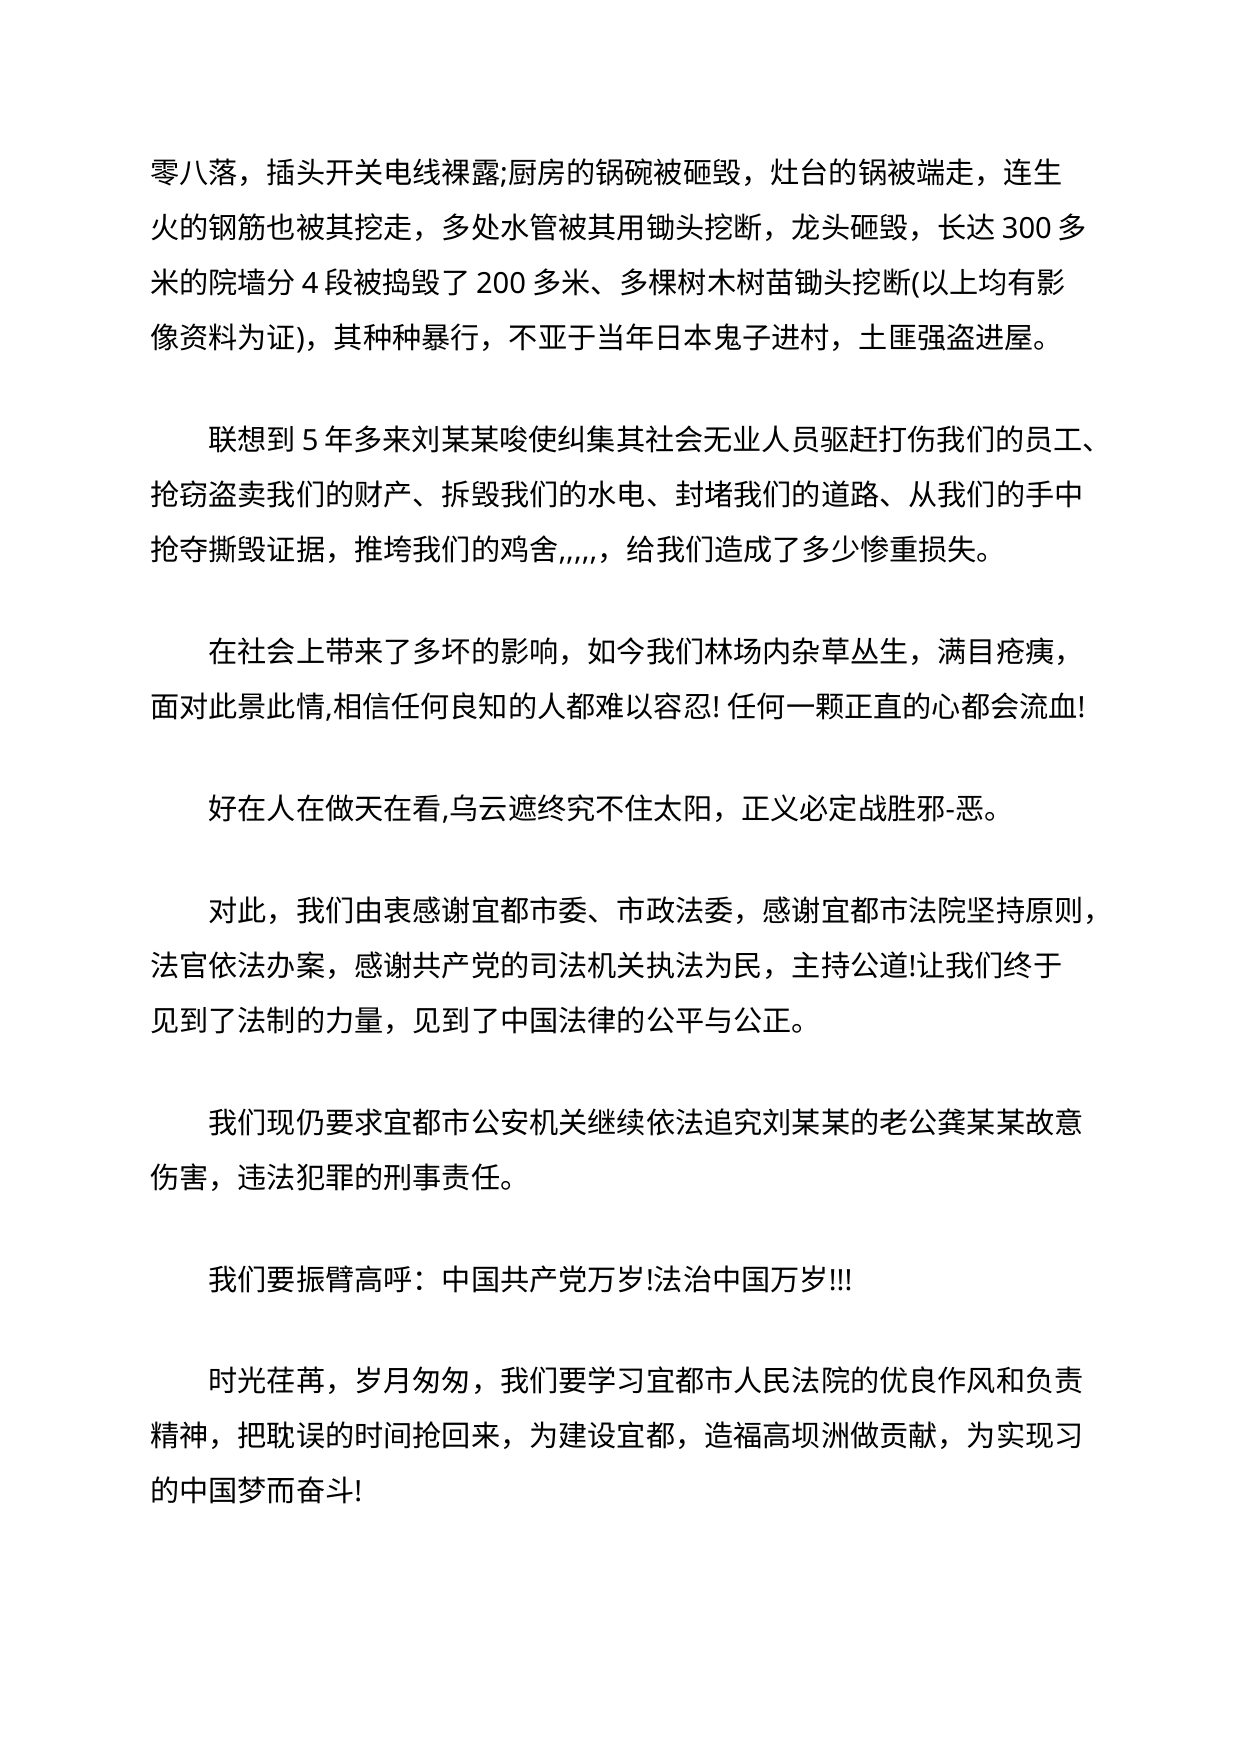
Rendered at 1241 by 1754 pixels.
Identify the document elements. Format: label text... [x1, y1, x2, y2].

text 联想到5年多来刘某某唆使纠集其社会无业人员驱赶打伤我们的员工、抢窃盗卖我们的财产、拆毁我们的水电、封堵我们的道路、从我们的手中抢夺撕毁证据，推垮我们的鸡舍,,,,,，给我们造成了多少惨重损失。 [150, 417, 1090, 569]
text 对此，我们由衷感谢宜都市委、市政法委，感谢宜都市法院坚持原则，法官依法办案，感谢共产党的司法机关执法为民，主持公道!让我们终于见到了法制的力量，见到了中国法律的公平与公正。 [150, 888, 1090, 1040]
text 时光荏苒，岁月匆匆，我们要学习宜都市人民法院的优良作风和负责精神，把耽误的时间抢回来，为建设宜都，造福高坝洲做贡献，为实现习的中国梦而奋斗! [150, 1358, 1090, 1510]
text 我们要振臂高呼：中国共产党万岁!法治中国万岁!!! [150, 1256, 1090, 1298]
text 在社会上带来了多坏的影响，如今我们林场内杂草丛生，满目疮痍，面对此景此情,相信任何良知的人都难以容忍! 任何一颗正直的心都会流血! [150, 629, 1090, 726]
text 我们现仍要求宜都市公安机关继续依法追究刘某某的老公龚某某故意伤害，违法犯罪的刑事责任。 [150, 1099, 1090, 1197]
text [150, 150, 1090, 357]
text 好在人在做天在看,乌云遮终究不住太阳，正义必定战胜邪-恶。 [150, 786, 1090, 828]
